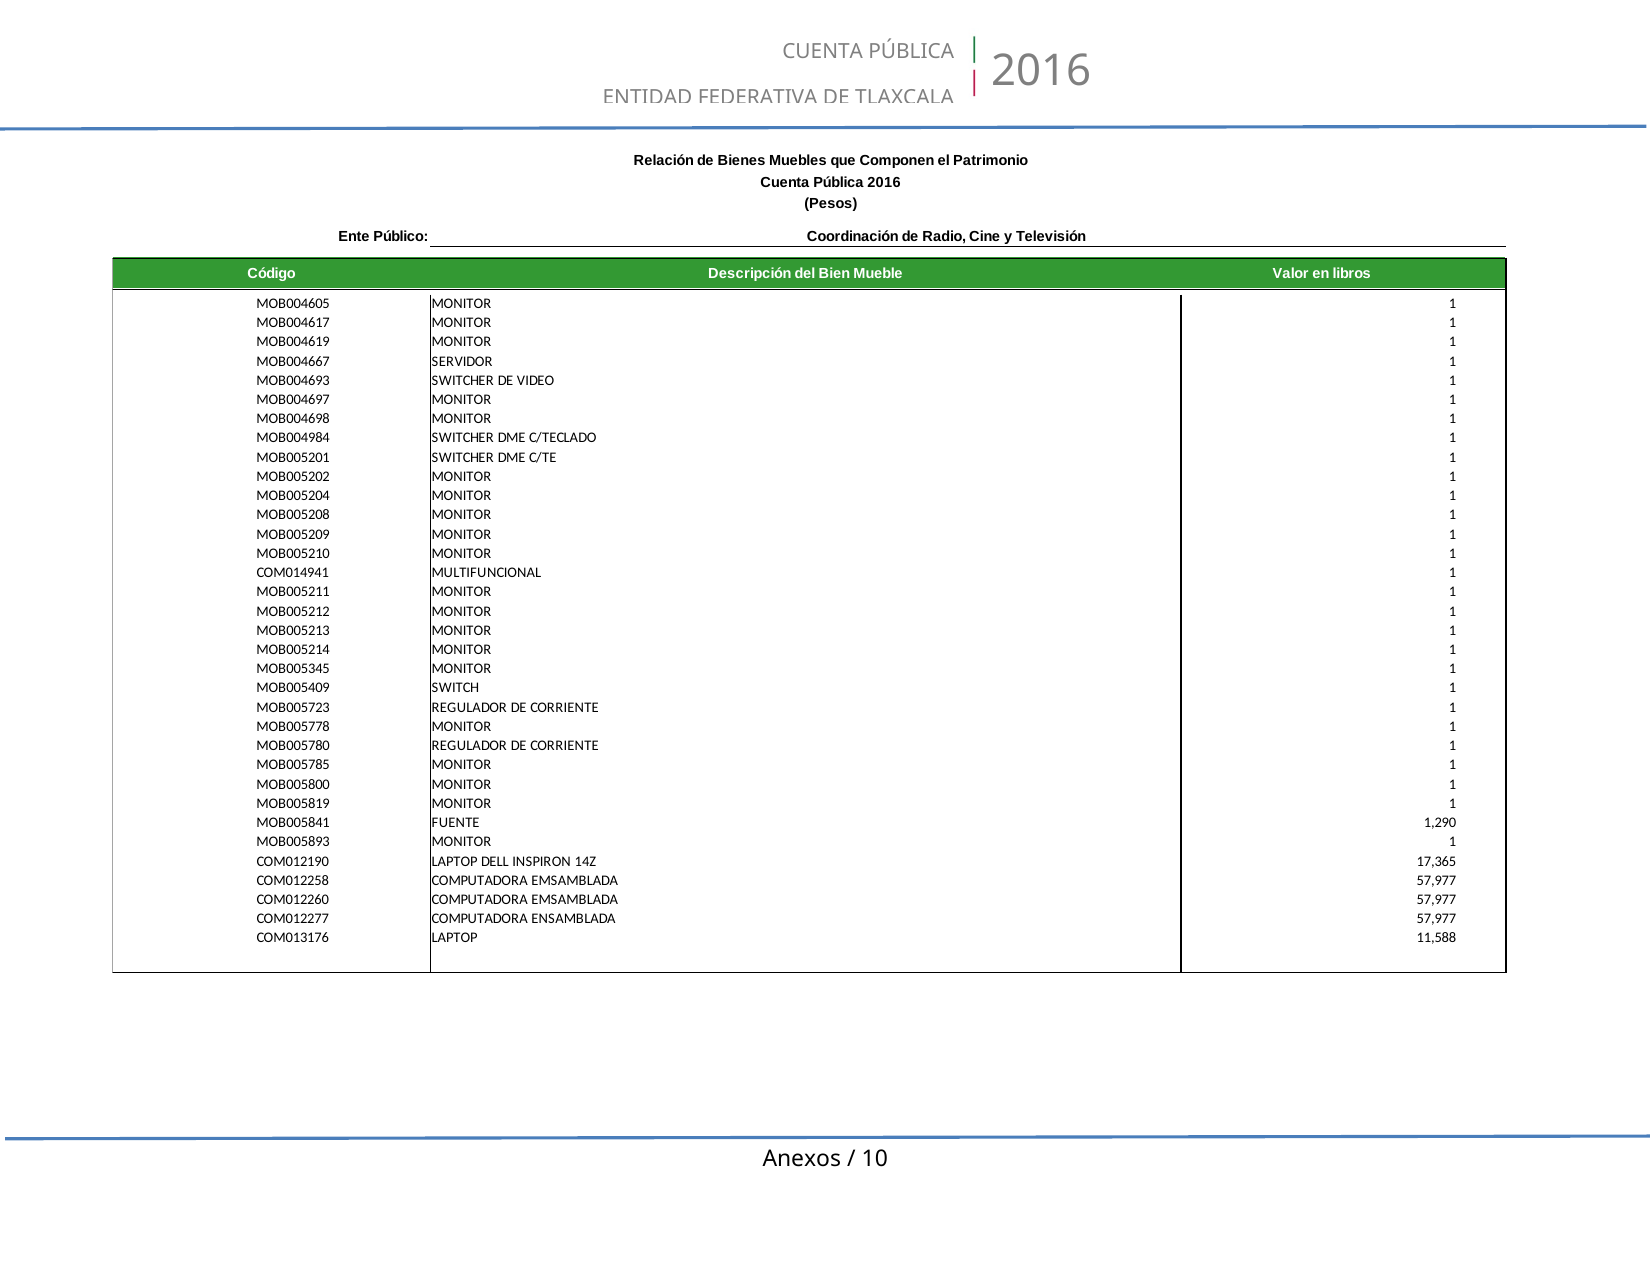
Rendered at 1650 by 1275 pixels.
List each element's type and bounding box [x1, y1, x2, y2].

picture [968, 28, 985, 99]
